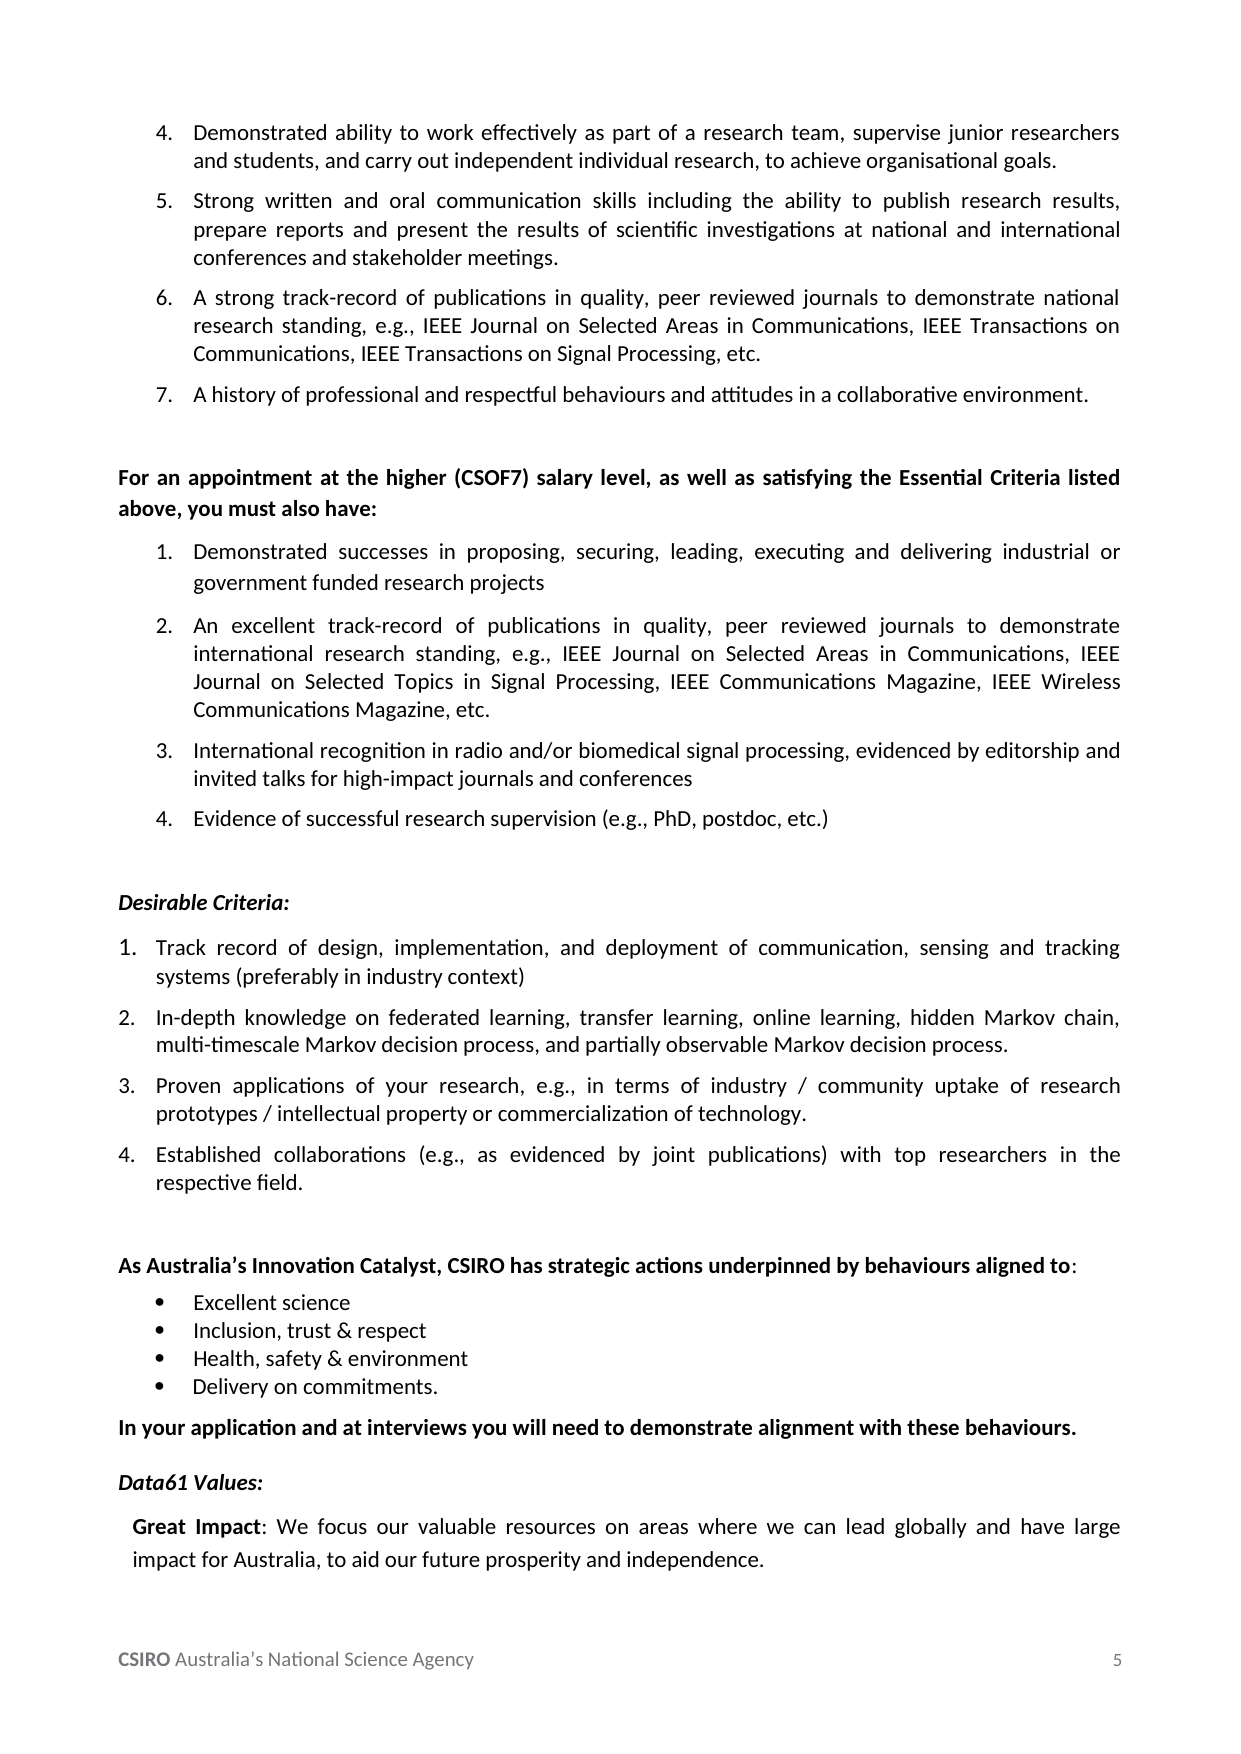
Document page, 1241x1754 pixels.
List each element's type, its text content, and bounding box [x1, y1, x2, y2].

text For an appointment at the higher (CSOF7) salary level, as well as satisfying the Essential Criteria listed above, you must also have: [118, 463, 1122, 522]
list Excellent science [156, 1288, 1122, 1316]
list Health, safety & environment [156, 1344, 1122, 1372]
list Demonstrated successes in proposing, securing, leading, executing and delivering industrial or government funded research projects [156, 537, 1122, 596]
list Proven applications of your research, e.g., in terms of industry / community uptake of research prototypes / intellectual property or commercialization of technology. [118, 1071, 1122, 1127]
list Track record of design, implementation, and deployment of communication, sensing and tracking systems (preferably in industry context) [118, 932, 1122, 990]
list Delivery on commitments. [155, 1372, 1122, 1400]
list A strong track-record of publications in quality, peer reviewed journals to demonstrate national research standing, e.g., IEEE Journal on Selected Areas in Communications, IEEE Transactions on Communications, IEEE Transactions on Signal Processing, etc. [156, 283, 1122, 367]
list A history of professional and respectful behaviours and attitudes in a collaborative environment. [156, 380, 1122, 408]
text As Australia’s Innovation Catalyst, CSIRO has strategic actions underpinned by behaviours aligned to: [118, 1251, 1122, 1279]
list Demonstrated ability to work effectively as part of a research team, supervise junior researchers and students, and carry out independent individual research, to achieve organisational goals. [156, 118, 1122, 174]
text Great Impact: We focus our valuable resources on areas where we can lead globally and have large impact for Australia, to aid our future prosperity and independence. [132, 1512, 1122, 1574]
list Inclusion, trust & respect [156, 1316, 1122, 1344]
list An excellent track-record of publications in quality, peer reviewed journals to demonstrate international research standing, e.g., IEEE Journal on Selected Areas in Communications, IEEE Journal on Selected Topics in Signal Processing, IEEE Communications Magazine, IEEE Wireless Communications Magazine, etc. [156, 611, 1122, 723]
list Evidence of successful research supervision (e.g., PhD, postdoc, etc.) [156, 804, 1122, 833]
text Desirable Criteria: [118, 888, 1122, 916]
list In-depth knowledge on federated learning, transfer learning, online learning, hidden Markov chain, multi-timescale Markov decision process, and partially observable Markov decision process. [118, 1003, 1122, 1059]
text In your application and at interviews you will need to demonstrate alignment with these behaviours. [118, 1413, 1122, 1441]
list International recognition in radio and/or biomedical signal processing, evidenced by editorship and invited talks for high-impact journals and conferences [156, 736, 1122, 792]
text Data61 Values: [118, 1468, 1122, 1497]
list Established collaborations (e.g., as evidenced by joint publications) with top researchers in the respective field. [118, 1140, 1122, 1196]
list Strong written and oral communication skills including the ability to publish research results, prepare reports and present the results of scientific investigations at national and international conferences and stakeholder meetings. [156, 187, 1122, 271]
